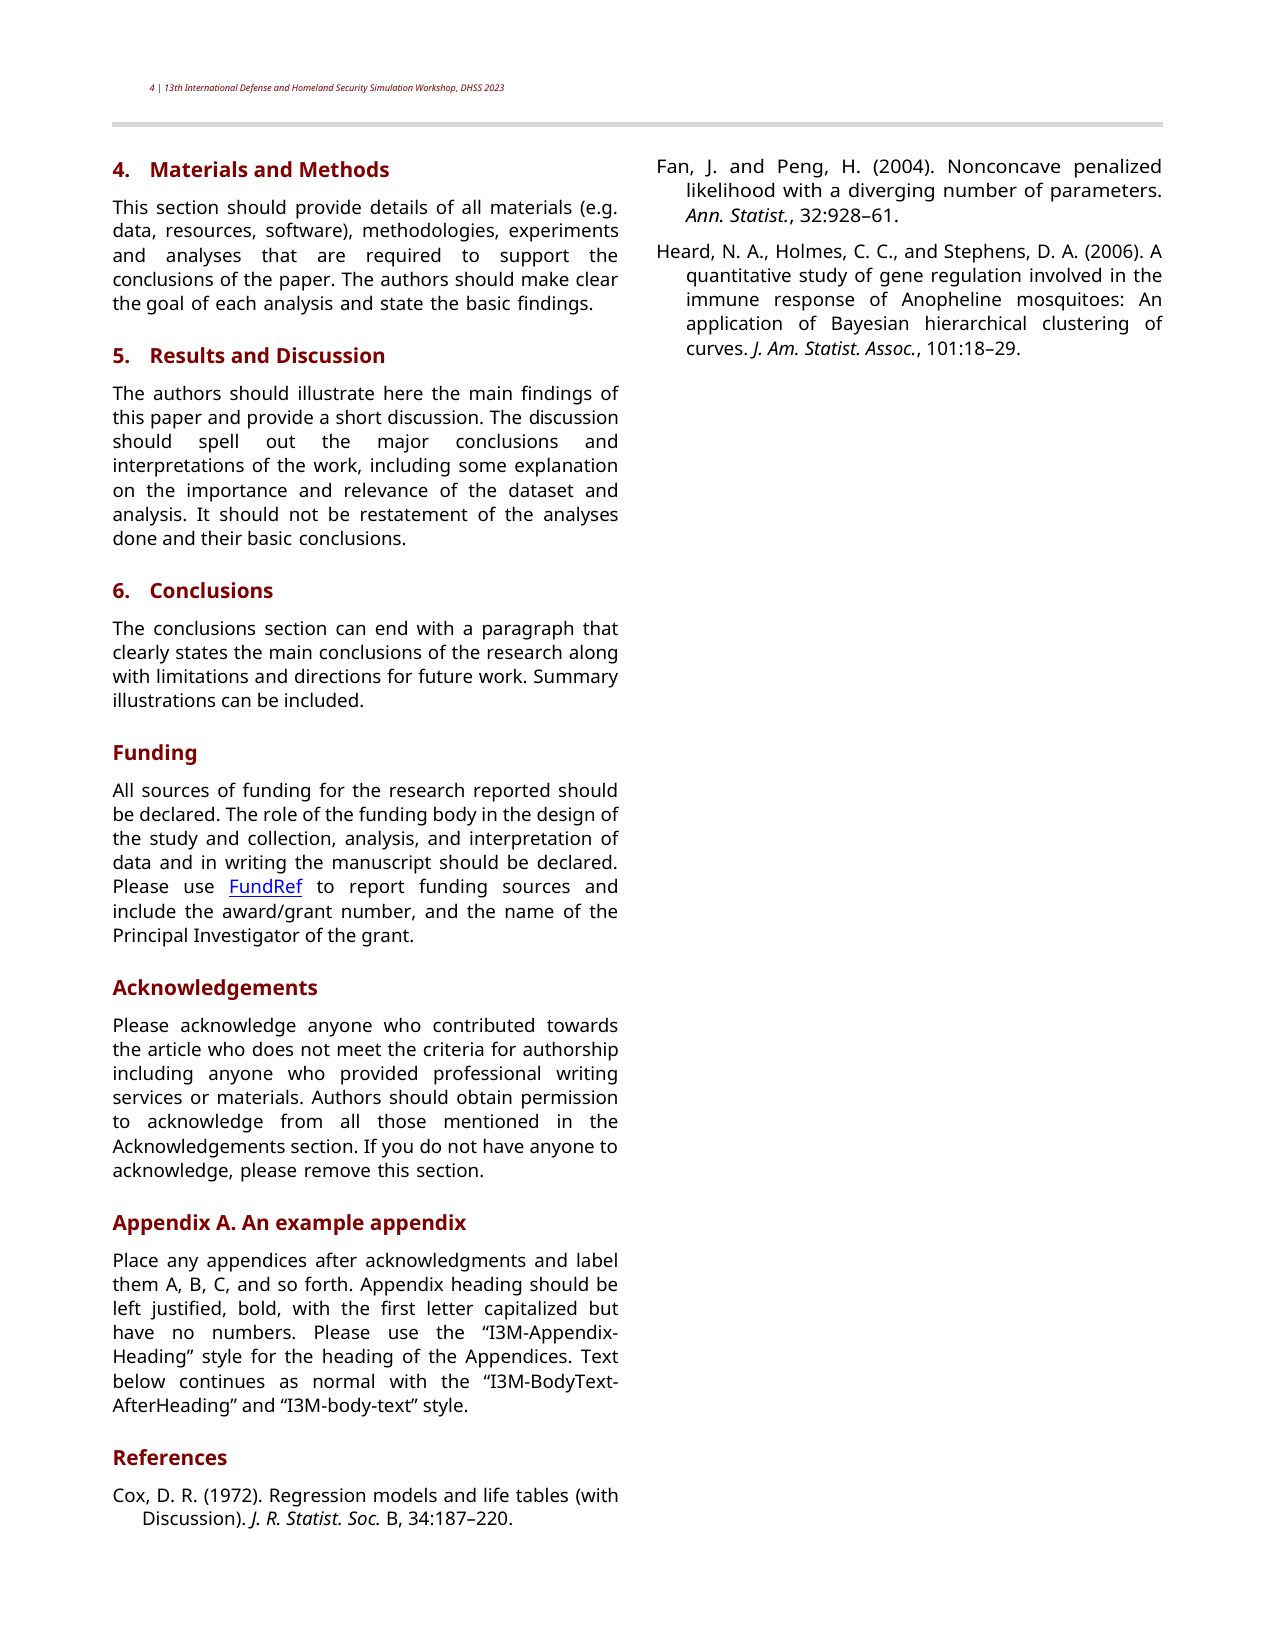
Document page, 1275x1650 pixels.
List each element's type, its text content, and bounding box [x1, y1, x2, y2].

text Fan, J. and Peng, H. (2004). Nonconcave penalized likelihood with a diverging number of parameters. Ann. Statist., 32:928–61. [656, 155, 1163, 227]
subtitle The authors should illustrate here the main findings of this paper and provide a short discussion. The discussion should spell out the major conclusions and interpretations of the work, including some explanation on the importance and relevance of the dataset and analysis. It should not be restatement of the analyses done and their basic conclusions. [112, 381, 619, 551]
subtitle Acknowledgements [112, 973, 619, 1001]
subtitle Please acknowledge anyone who contributed towards the article who does not meet the criteria for authorship including anyone who provided professional writing services or materials. Authors should obtain permission to acknowledge from all those mentioned in the Acknowledgements section. If you do not have anyone to acknowledge, please remove this section. [112, 1013, 619, 1183]
text Cox, D. R. (1972). Regression models and life tables (with Discussion). J. R. Statist. Soc. B, 34:187–220. [112, 1483, 619, 1531]
subtitle Appendix A. An example appendix [112, 1208, 619, 1236]
subtitle Funding [112, 738, 619, 766]
subtitle Conclusions [112, 576, 619, 604]
subtitle Place any appendices after acknowledgments and label them A, B, C, and so forth. Appendix heading should be left justified, bold, with the first letter capitalized but have no numbers. Please use the “I3M-Appendix-Heading” style for the heading of the Appendices. Text below continues as normal with the “I3M-BodyText-AfterHeading” and “I3M-body-text” style. [112, 1248, 619, 1418]
subtitle This section should provide details of all materials (e.g. data, resources, software), methodologies, experiments and analyses that are required to support the conclusions of the paper. The authors should make clear the goal of each analysis and state the basic findings. [112, 195, 619, 316]
text Heard, N. A., Holmes, C. C., and Stephens, D. A. (2006). A quantitative study of gene regulation involved in the immune response of Anopheline mosquitoes: An application of Bayesian hierarchical clustering of curves. J. Am. Statist. Assoc., 101:18–29. [656, 239, 1163, 360]
subtitle All sources of funding for the research reported should be declared. The role of the funding body in the design of the study and collection, analysis, and interpretation of data and in writing the manuscript should be declared. Please use FundRef to report funding sources and include the award/grant number, and the name of the Principal Investigator of the grant. [112, 778, 619, 948]
subtitle The conclusions section can end with a paragraph that clearly states the main conclusions of the research along with limitations and directions for future work. Summary illustrations can be included. [112, 616, 619, 713]
subtitle References [112, 1443, 619, 1471]
subtitle Materials and Methods [112, 155, 619, 183]
subtitle Results and Discussion [112, 341, 619, 369]
